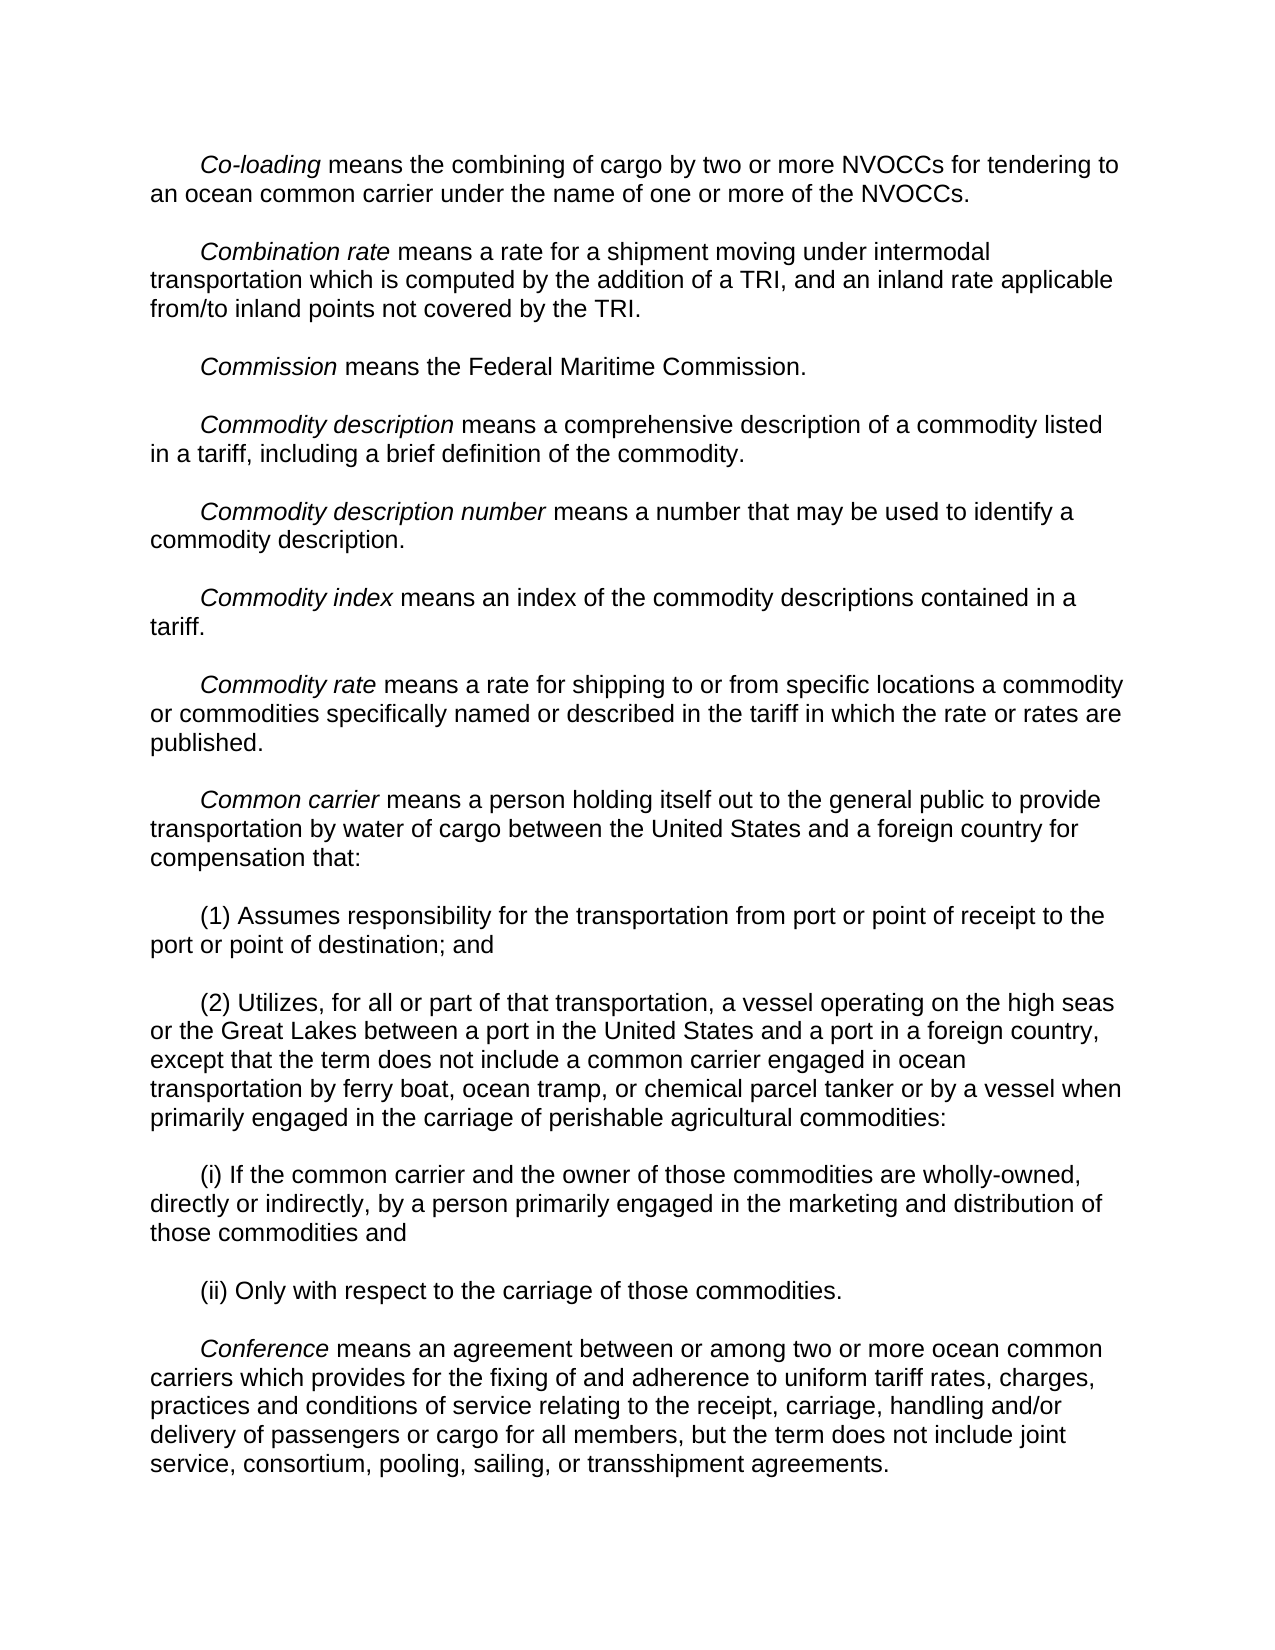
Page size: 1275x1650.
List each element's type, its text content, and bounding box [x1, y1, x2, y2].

text Co-loading means the combining of cargo by two or more NVOCCs for tendering to an ocean common carrier under the name of one or more of the NVOCCs. [150, 150, 1125, 207]
text Commission means the Federal Maritime Commission. [150, 352, 1125, 381]
text Conference means an agreement between or among two or more ocean common carriers which provides for the fixing of and adherence to uniform tariff rates, charges, practices and conditions of service relating to the receipt, carriage, handling and/or delivery of passengers or cargo for all members, but the term does not include joint service, consortium, pooling, sailing, or transshipment agreements. [150, 1334, 1125, 1477]
text (i) If the common carrier and the owner of those commodities are wholly-owned, directly or indirectly, by a person primarily engaged in the marketing and distribution of those commodities and [150, 1160, 1125, 1247]
text Combination rate means a rate for a shipment moving under intermodal transportation which is computed by the addition of a TRI, and an inland rate applicable from/to inland points not covered by the TRI. [150, 237, 1125, 323]
text Commodity rate means a rate for shipping to or from specific locations a commodity or commodities specifically named or described in the tariff in which the rate or rates are published. [150, 670, 1125, 756]
text Commodity index means an index of the commodity descriptions contained in a tariff. [150, 583, 1125, 641]
text (1) Assumes responsibility for the transportation from port or point of receipt to the port or point of destination; and [150, 901, 1125, 958]
text (ii) Only with respect to the carriage of those commodities. [150, 1276, 1125, 1304]
text Commodity description number means a number that may be used to identify a commodity description. [150, 497, 1125, 554]
text (2) Utilizes, for all or part of that transportation, a vessel operating on the high seas or the Great Lakes between a port in the United States and a port in a foreign country, except that the term does not include a common carrier engaged in ocean transportation by ferry boat, ocean tramp, or chemical parcel tanker or by a vessel when primarily engaged in the carriage of perishable agricultural commodities: [150, 987, 1125, 1131]
text Commodity description means a comprehensive description of a commodity listed in a tariff, including a brief definition of the commodity. [150, 410, 1125, 467]
text Common carrier means a person holding itself out to the general public to provide transportation by water of cargo between the United States and a foreign country for compensation that: [150, 785, 1125, 872]
